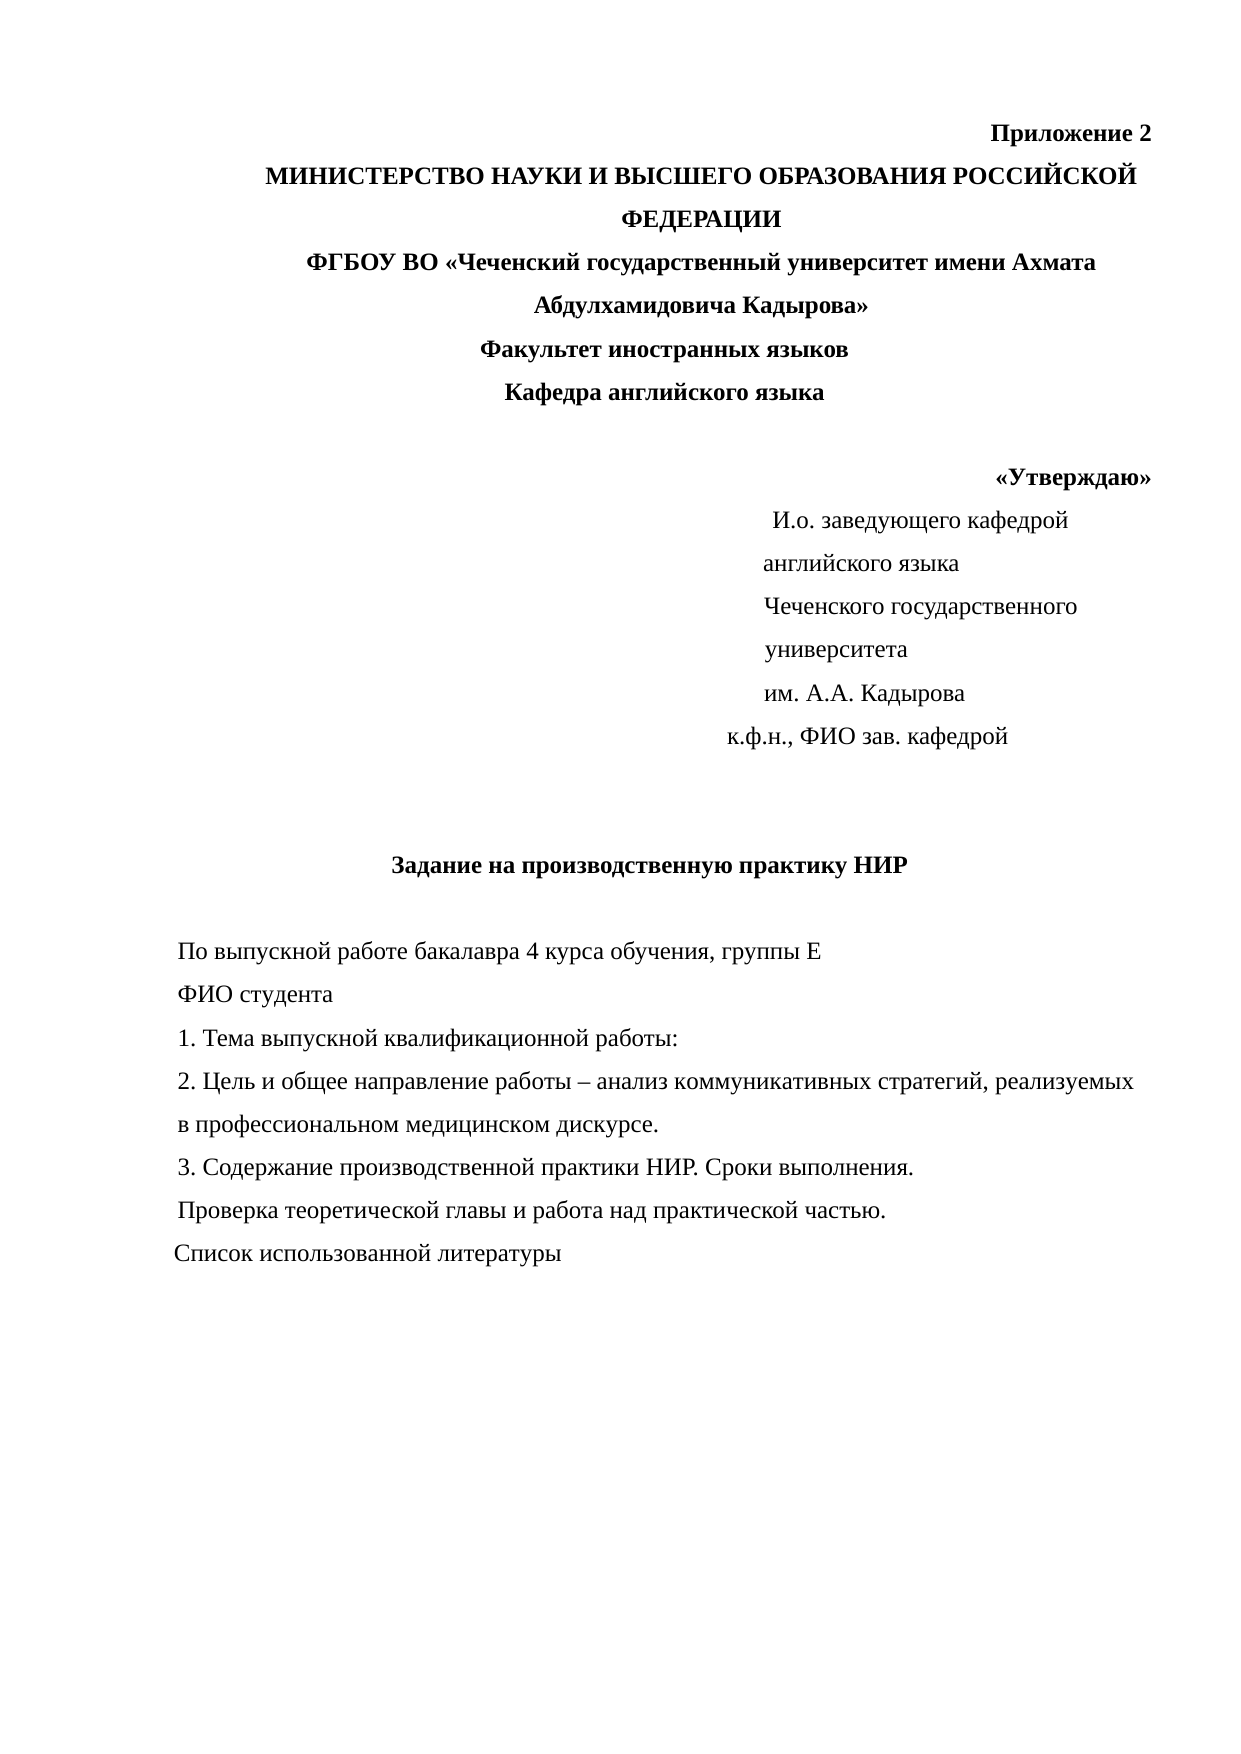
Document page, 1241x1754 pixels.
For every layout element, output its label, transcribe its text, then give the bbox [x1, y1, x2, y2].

text университета [177, 634, 1152, 663]
text Факультет иностранных языков [177, 334, 1152, 362]
text «Утверждаю» [251, 462, 1152, 491]
text им. А.А. Кадырова [177, 678, 1152, 706]
text ФГБОУ ВО «Чеченский государственный университет имени Ахмата Абдулхамидовича Кадырова» [251, 247, 1152, 319]
text английского языка [177, 548, 1152, 577]
text Чеченского государственного [177, 591, 1152, 620]
text Кафедра английского языка [177, 377, 1152, 406]
text МИНИСТЕРСТВО НАУКИ И ВЫСШЕГО ОБРАЗОВАНИЯ РОССИЙСКОЙ ФЕДЕРАЦИИ [251, 161, 1152, 233]
text к.ф.н., ФИО зав. кафедрой [177, 721, 1152, 749]
text Приложение 2 [251, 118, 1152, 147]
list ФИО студента [177, 979, 1152, 1008]
text Задание на производственную практику НИР [148, 850, 1152, 879]
text 3. Содержание производственной практики НИР. Сроки выполнения. [177, 1152, 1152, 1181]
text Проверка теоретической главы и работа над практической частью. [177, 1195, 1152, 1224]
text По выпускной работе бакалавра 4 курса обучения, группы Е [177, 936, 1152, 965]
table_header Список использованной литературы [163, 1238, 1148, 1280]
text 2. Цель и общее направление работы – анализ коммуникативных стратегий, реализуемых в профессиональном медицинском дискурсе. [177, 1066, 1152, 1138]
text И.о. заведующего кафедрой [251, 505, 1152, 534]
text 1. Тема выпускной квалификационной работы: [177, 1023, 1152, 1051]
